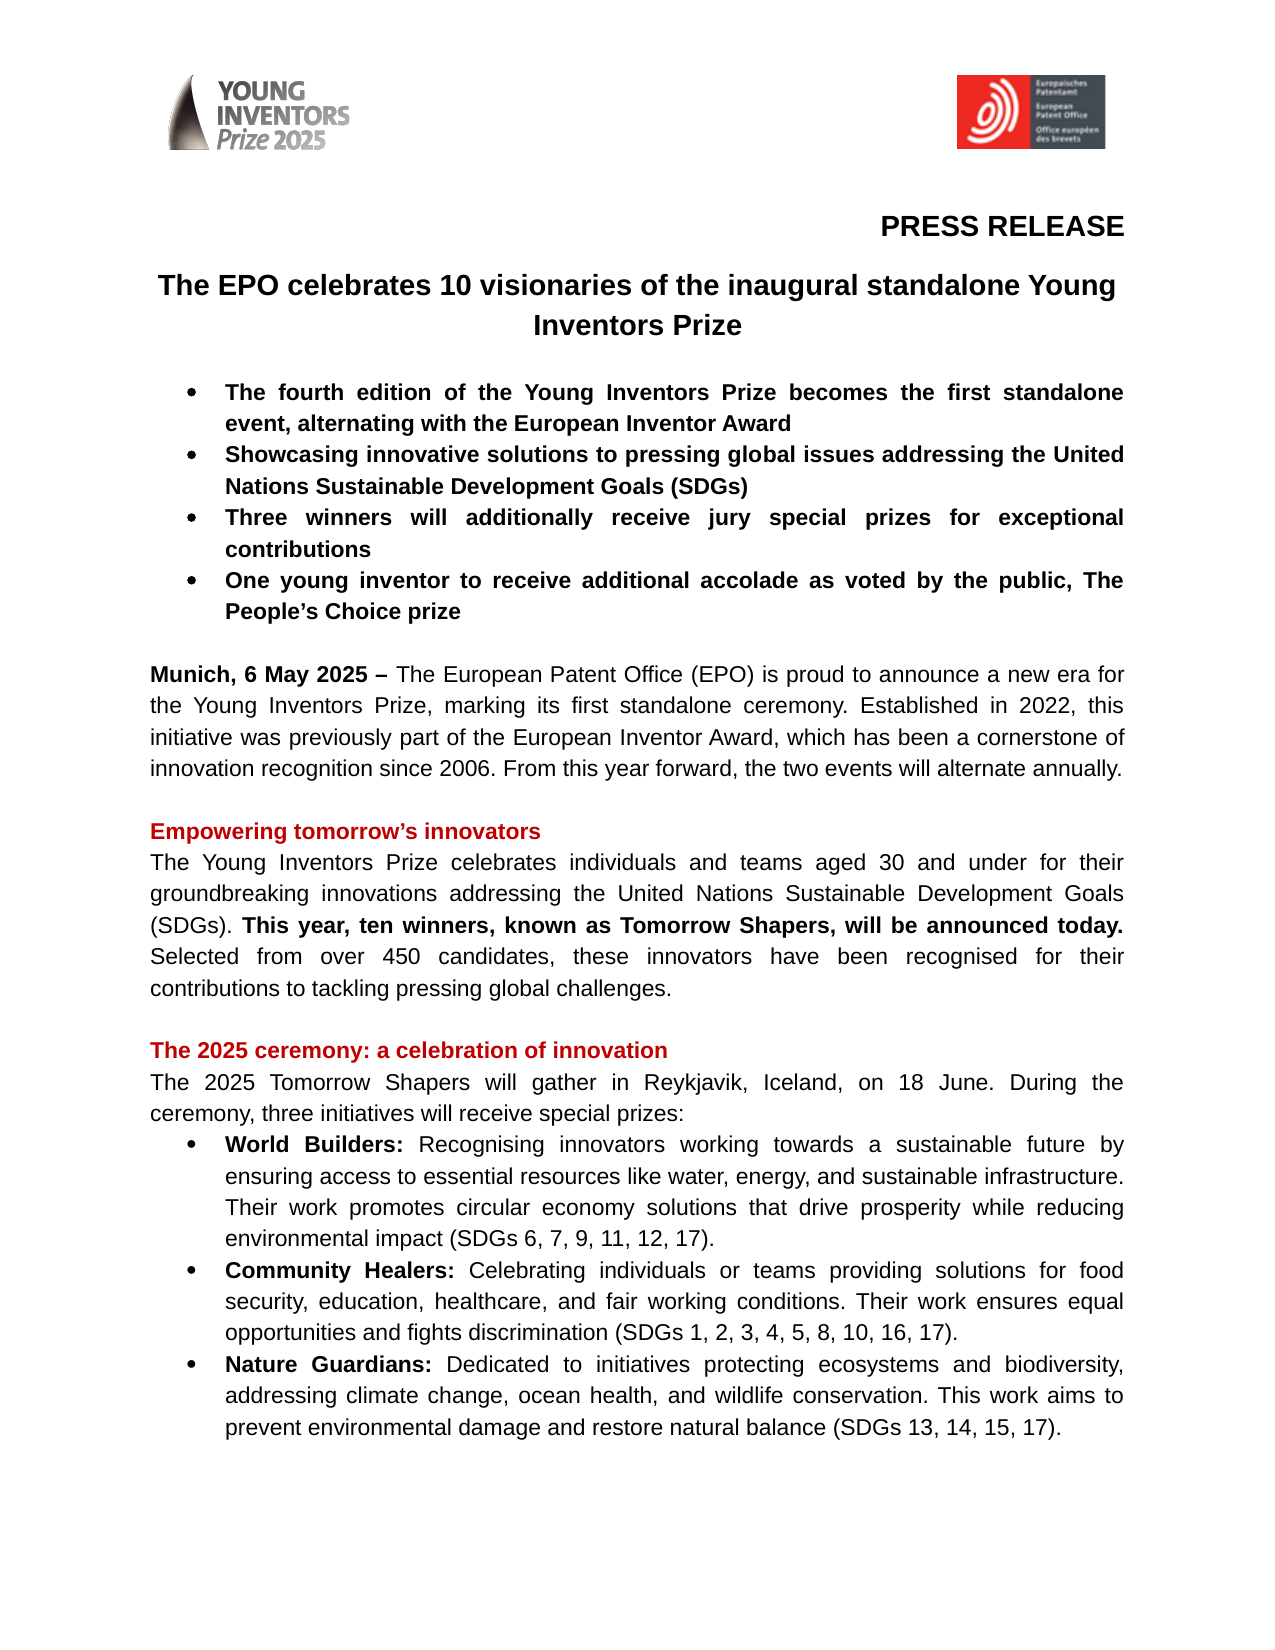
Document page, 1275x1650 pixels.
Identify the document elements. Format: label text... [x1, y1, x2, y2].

list The fourth edition of the Young Inventors Prize becomes the first standalone event, alternating with the European Inventor Award [187, 379, 1125, 436]
text Munich, 6 May 2025 – The European Patent Office (EPO) is proud to announce a new era for the Young Inventors Prize, marking its first standalone ceremony. Established in 2022, this initiative was previously part of the European Inventor Award, which has been a cornerstone of innovation recognition since 2006. From this year forward, the two events will alternate annually. [150, 661, 1125, 781]
text PRESS RELEASE [150, 209, 1125, 243]
list Three winners will additionally receive jury special prizes for exceptional contributions [187, 504, 1125, 562]
list World Builders: Recognising innovators working towards a sustainable future by ensuring access to essential resources like water, energy, and sustainable infrastructure. Their work promotes circular economy solutions that drive prosperity while reducing environmental impact (SDGs 6, 7, 9, 11, 12, 17). [187, 1131, 1125, 1252]
list Showcasing innovative solutions to pressing global issues addressing the United Nations Sustainable Development Goals (SDGs) [187, 441, 1125, 499]
text The 2025 ceremony: a celebration of innovation [150, 1037, 1125, 1063]
text Empowering tomorrow’s innovators [150, 818, 1125, 844]
list Community Healers: Celebrating individuals or teams providing solutions for food security, education, healthcare, and fair working conditions. Their work ensures equal opportunities and fights discrimination (SDGs 1, 2, 3, 4, 5, 8, 10, 16, 17). [187, 1257, 1125, 1346]
text The EPO celebrates 10 visionaries of the inaugural standalone Young Inventors Prize [150, 268, 1125, 341]
list Nature Guardians: Dedicated to initiatives protecting ecosystems and biodiversity, addressing climate change, ocean health, and wildlife conservation. This work aims to prevent environmental damage and restore natural balance (SDGs 13, 14, 15, 17). [187, 1351, 1125, 1440]
text The 2025 Tomorrow Shapers will gather in Reykjavik, Iceland, on 18 June. During the ceremony, three initiatives will receive special prizes: [150, 1068, 1125, 1126]
list One young inventor to receive additional accolade as voted by the public, The People’s Choice prize [187, 567, 1125, 624]
text The Young Inventors Prize celebrates individuals and teams aged 30 and under for their groundbreaking innovations addressing the United Nations Sustainable Development Goals (SDGs). This year, ten winners, known as Tomorrow Shapers, will be announced today. Selected from over 450 candidates, these innovators have been recognised for their contributions to tackling pressing global challenges. [150, 849, 1125, 1001]
